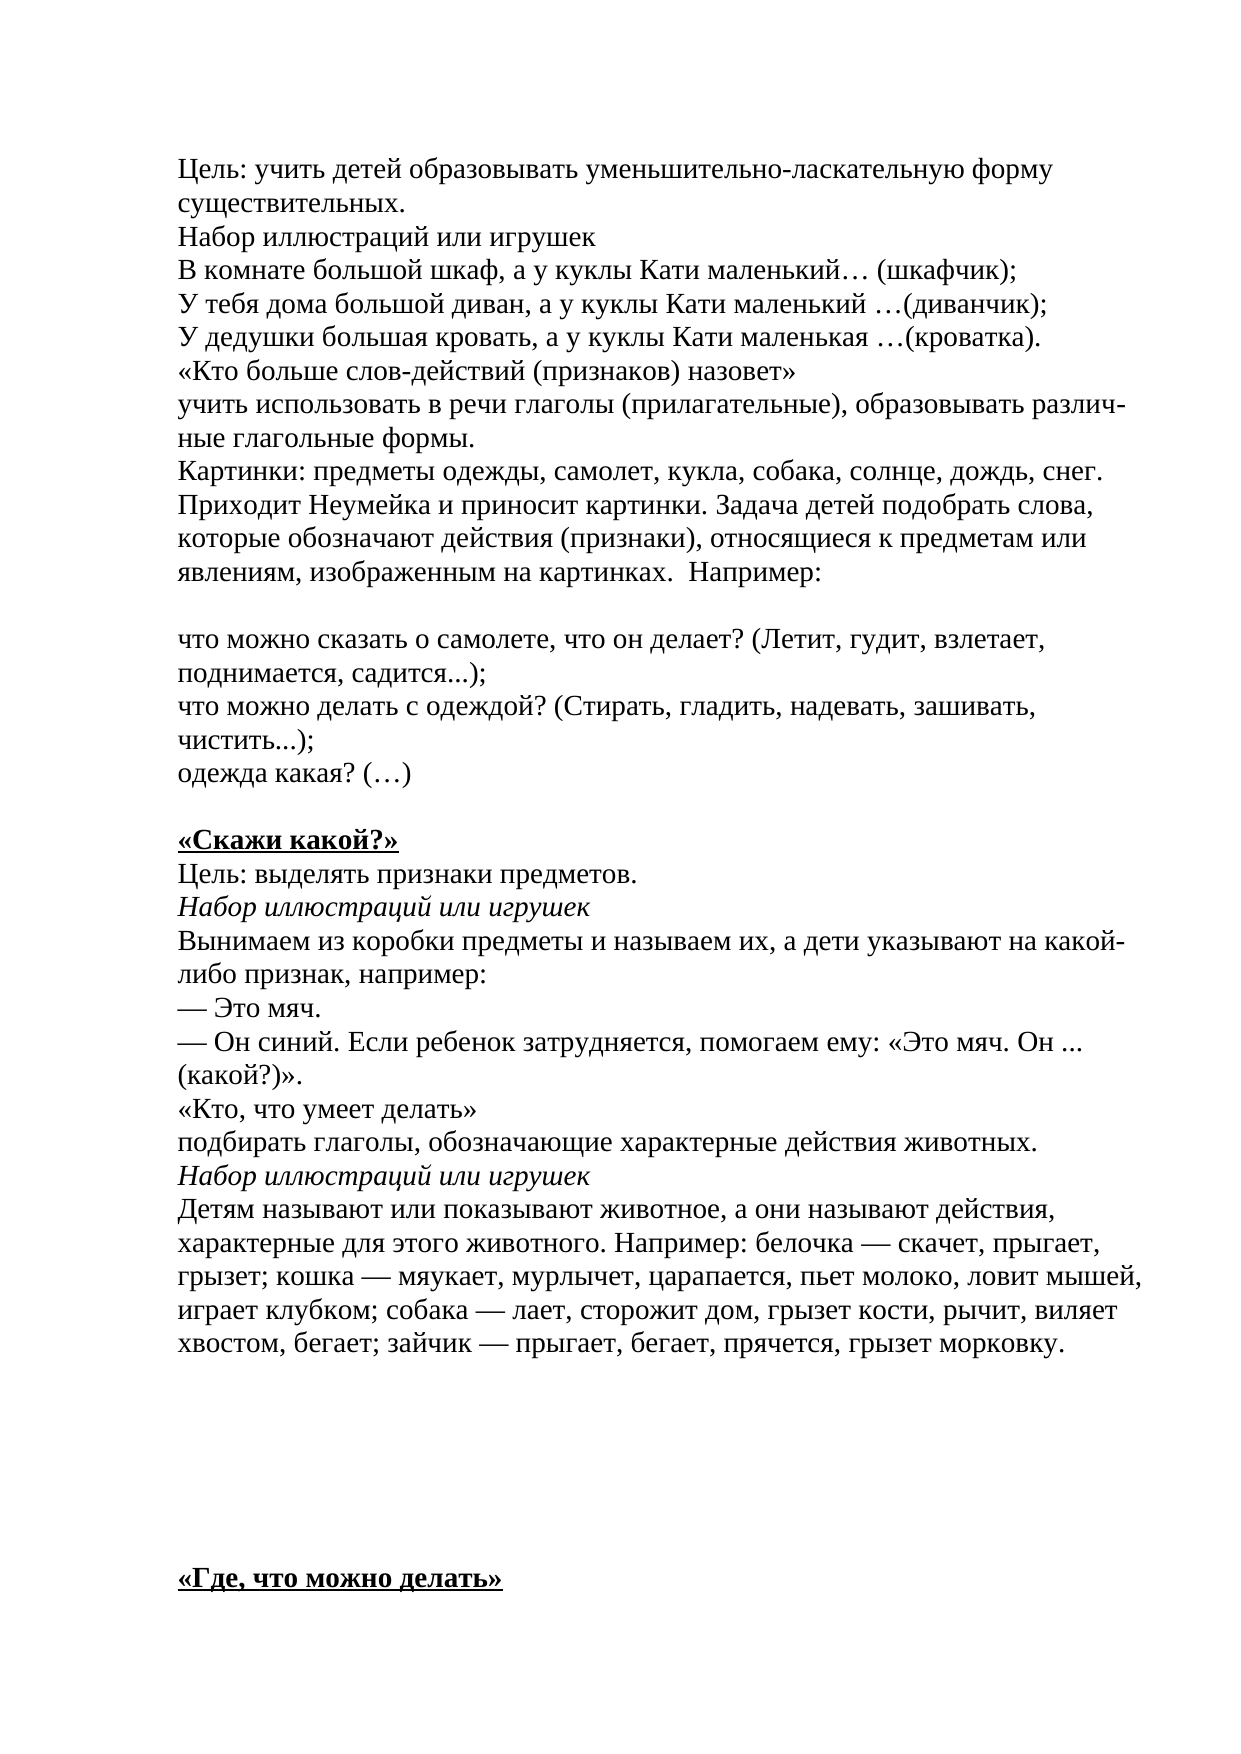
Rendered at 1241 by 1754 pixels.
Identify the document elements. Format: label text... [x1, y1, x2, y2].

text Вынимаем из коробки предметы и называем их, а дети указывают на какой-либо признак, на­пример: [177, 923, 1152, 990]
text «Кто, что умеет делать» [177, 1091, 1152, 1124]
text Картинки: предметы одежды, самолет, кукла, собака, солнце, дождь, снег. [177, 453, 1152, 487]
text Детям называют или показывают животное, а они называют действия, характерные для этого животного. Например: белочка — скачет, прыгает, грызет; кошка — мяукает, мурлычет, цара­пается, пьет молоко, ловит мышей, играет клубком; собака — лает, сторожит дом, грызет кости, рычит, виляет хвостом, бега­ет; зайчик — прыгает, бегает, прячется, грызет морковку. [177, 1191, 1152, 1359]
text Приходит Неумейка и приносит картинки. Задача детей подо­брать слова, которые обозначают действия (признаки), относящиеся к пред­метам или явлениям, изображенным на картинках. Например: [177, 487, 1152, 588]
text Набор иллюстраций или игрушек [177, 1158, 1152, 1191]
text — Он синий. Если ребенок затрудняется, помогаем ему: «Это мяч. Он ... [177, 1024, 1152, 1057]
text — Это мяч. [177, 990, 1152, 1024]
text В комнате большой шкаф, а у куклы Кати маленький… (шкафчик); [177, 252, 1152, 286]
text «Скажи какой?» [177, 822, 1152, 856]
text одежда какая? (…) [177, 755, 1152, 789]
text У тебя дома большой диван, а у куклы Кати маленький …(диванчик); [177, 286, 1152, 319]
text Цель: учить детей образовывать уменьшительно-ласкательную форму существительных. [177, 152, 1152, 219]
text что можно сказать о самолете, что он делает? (Летит, гудит, взлетает, поднимается, садится...); [177, 621, 1152, 688]
text Цель: выделять признаки предметов. [177, 856, 1152, 889]
text «Где, что можно делать» [177, 1560, 1152, 1594]
text подбирать глаголы, обозначающие характерные действия животных. [177, 1124, 1152, 1158]
text Набор иллюстраций или игрушек [177, 219, 1152, 252]
text «Кто больше слов-действий (признаков) назовет» [177, 353, 1152, 386]
text Набор иллюстраций или игрушек [177, 889, 1152, 923]
text У дедушки большая кровать, а у куклы Кати маленькая …(кроватка). [177, 319, 1152, 353]
text (какой?)». [177, 1057, 1152, 1091]
text учить использовать в речи глаголы (прилагательные), образовывать различ­ные глагольные формы. [177, 386, 1152, 453]
text что можно делать с одеждой? (Стирать, гладить, надевать, зашивать, чистить...); [177, 688, 1152, 755]
